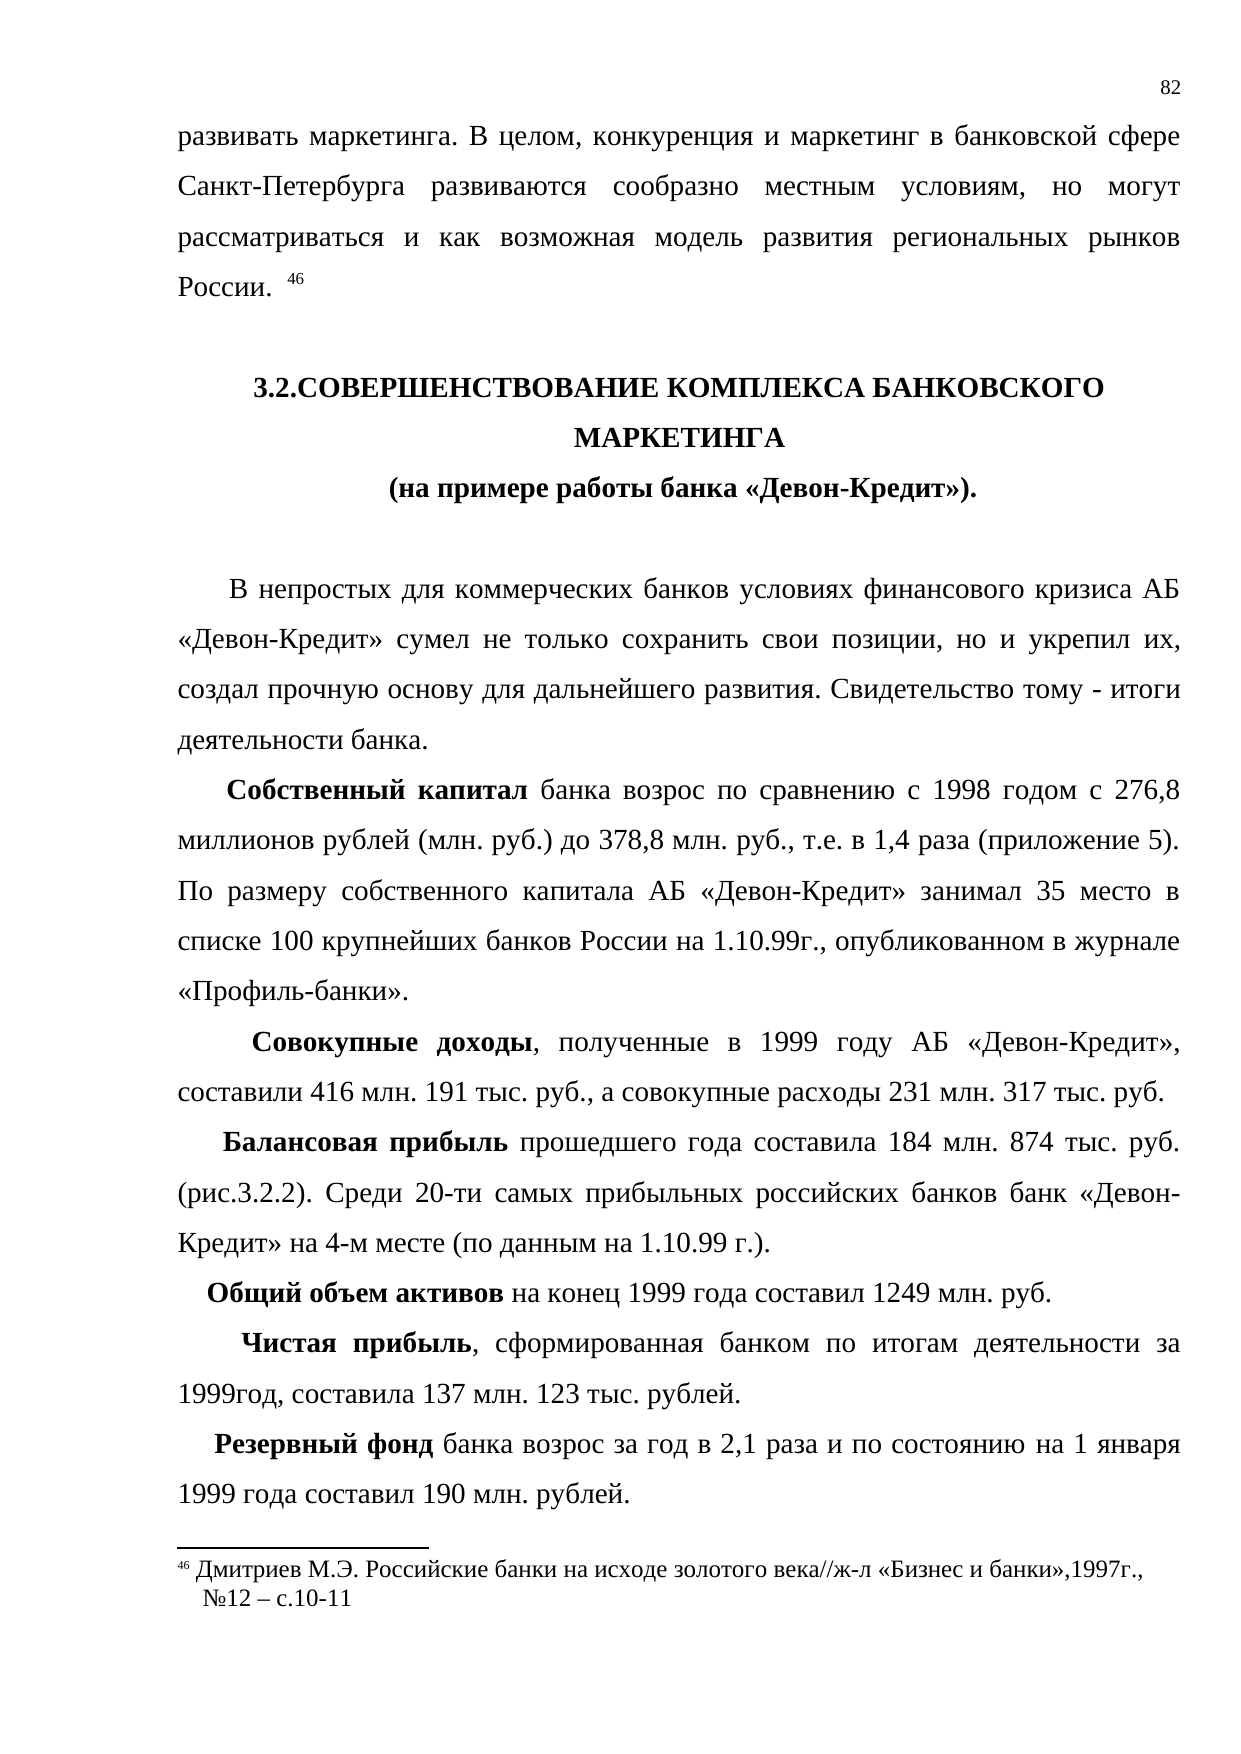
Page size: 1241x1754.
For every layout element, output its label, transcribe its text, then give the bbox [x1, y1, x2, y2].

text (на примере работы банка «Девон-Кредит»). [177, 470, 1181, 504]
text Балансовая прибыль прошедшего года составила 184 млн. 874 тыс. руб. (рис.3.2.2). Среди 20-ти самых прибыльных российских банков банк «Девон-Кредит» на 4-м месте (по данным на 1.10.99 г.). [177, 1124, 1181, 1258]
text Совокупные доходы, полученные в 1999 году АБ «Девон-Кредит», составили 416 млн. 191 тыс. руб., а совокупные расходы 231 млн. 317 тыс. руб. [177, 1024, 1181, 1108]
text Общий объем активов на конец 1999 года составил 1249 млн. руб. [177, 1275, 1181, 1309]
text В непростых для коммерческих банков условиях финансового кризиса АБ «Девон-Кредит» сумел не только сохранить свои позиции, но и укрепил их, создал прочную основу для дальнейшего развития. Свидетельство тому - итоги деятельности банка. [177, 571, 1182, 755]
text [177, 118, 1181, 303]
text Чистая прибыль, сформированная банком по итогам деятельности за 1999год, составила 137 млн. 123 тыс. рублей. [177, 1326, 1181, 1409]
text 3.2.СОВЕРШЕНСТВОВАНИЕ КОМПЛЕКСА БАНКОВСКОГО МАРКЕТИНГА [177, 370, 1181, 453]
text Резервный фонд банка возрос за год в 2,1 раза и по состоянию на 1 января 1999 года составил 190 млн. рублей. [177, 1426, 1181, 1510]
text Собственный капитал банка возрос по сравнению с 1998 годом с 276,8 миллионов рублей (млн. руб.) до 378,8 млн. руб., т.е. в 1,4 раза (приложение 5). По размеру собственного капитала АБ «Девон-Кредит» занимал 35 место в списке 100 крупнейших банков России на 1.10.99г., опубликованном в журнале «Профиль-банки». [177, 772, 1181, 1007]
